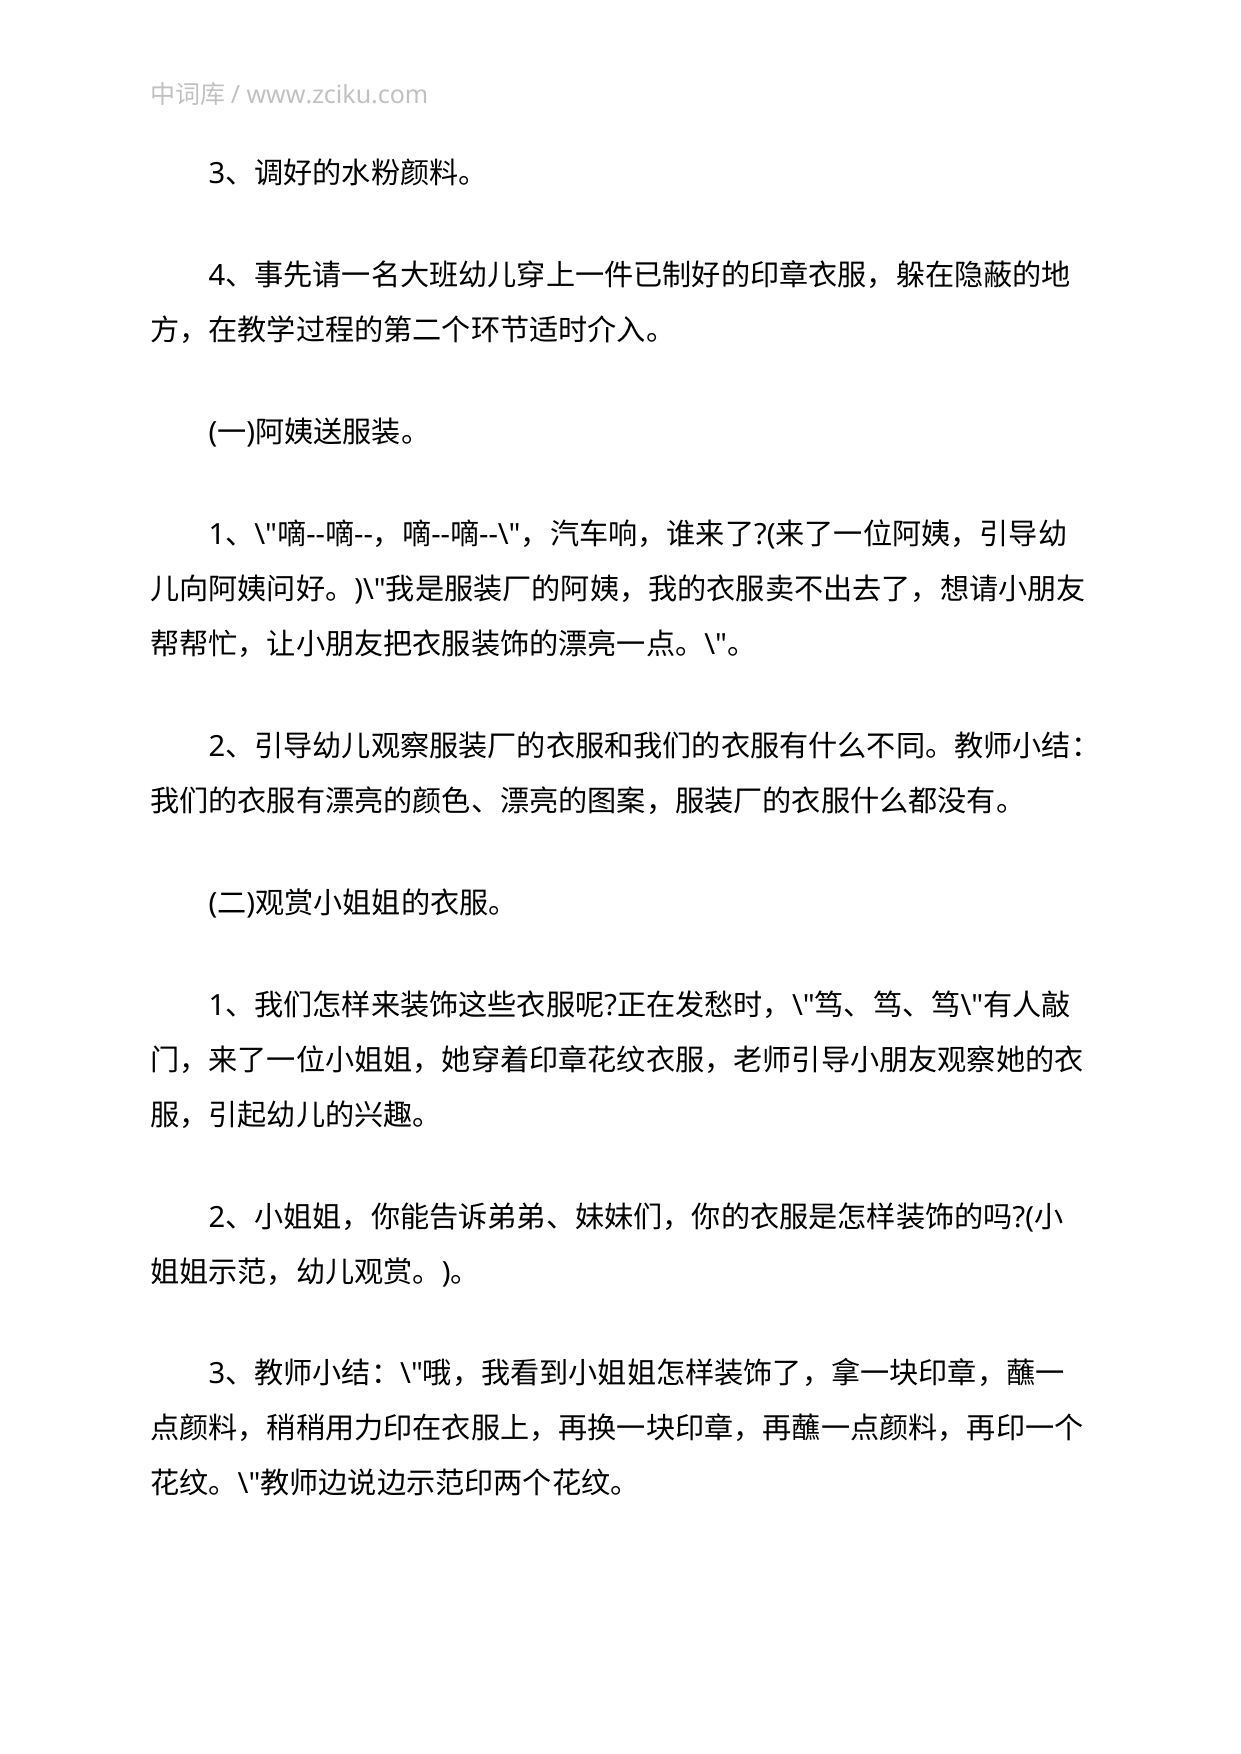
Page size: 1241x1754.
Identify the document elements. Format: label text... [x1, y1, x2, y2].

text 3、调好的水粉颜料。 [150, 150, 1090, 192]
text 3、教师小结：\"哦，我看到小姐姐怎样装饰了，拿一块印章，蘸一点颜料，稍稍用力印在衣服上，再换一块印章，再蘸一点颜料，再印一个花纹。\"教师边说边示范印两个花纹。 [150, 1350, 1090, 1502]
text (一)阿姨送服装。 [150, 409, 1090, 451]
text 2、小姐姐，你能告诉弟弟、妹妹们，你的衣服是怎样装饰的吗?(小姐姐示范，幼儿观赏。)。 [150, 1193, 1090, 1291]
text 2、引导幼儿观察服装厂的衣服和我们的衣服有什么不同。教师小结：我们的衣服有漂亮的颜色、漂亮的图案，服装厂的衣服什么都没有。 [150, 723, 1090, 820]
text (二)观赏小姐姐的衣服。 [150, 879, 1090, 922]
text 1、我们怎样来装饰这些衣服呢?正在发愁时，\"笃、笃、笃\"有人敲门，来了一位小姐姐，她穿着印章花纹衣服，老师引导小朋友观察她的衣服，引起幼儿的兴趣。 [150, 981, 1090, 1134]
text 1、\"嘀--嘀--，嘀--嘀--\"，汽车响，谁来了?(来了一位阿姨，引导幼儿向阿姨问好。)\"我是服装厂的阿姨，我的衣服卖不出去了，想请小朋友帮帮忙，让小朋友把衣服装饰的漂亮一点。\"。 [150, 511, 1090, 663]
text 4、事先请一名大班幼儿穿上一件已制好的印章衣服，躲在隐蔽的地方，在教学过程的第二个环节适时介入。 [150, 252, 1090, 349]
